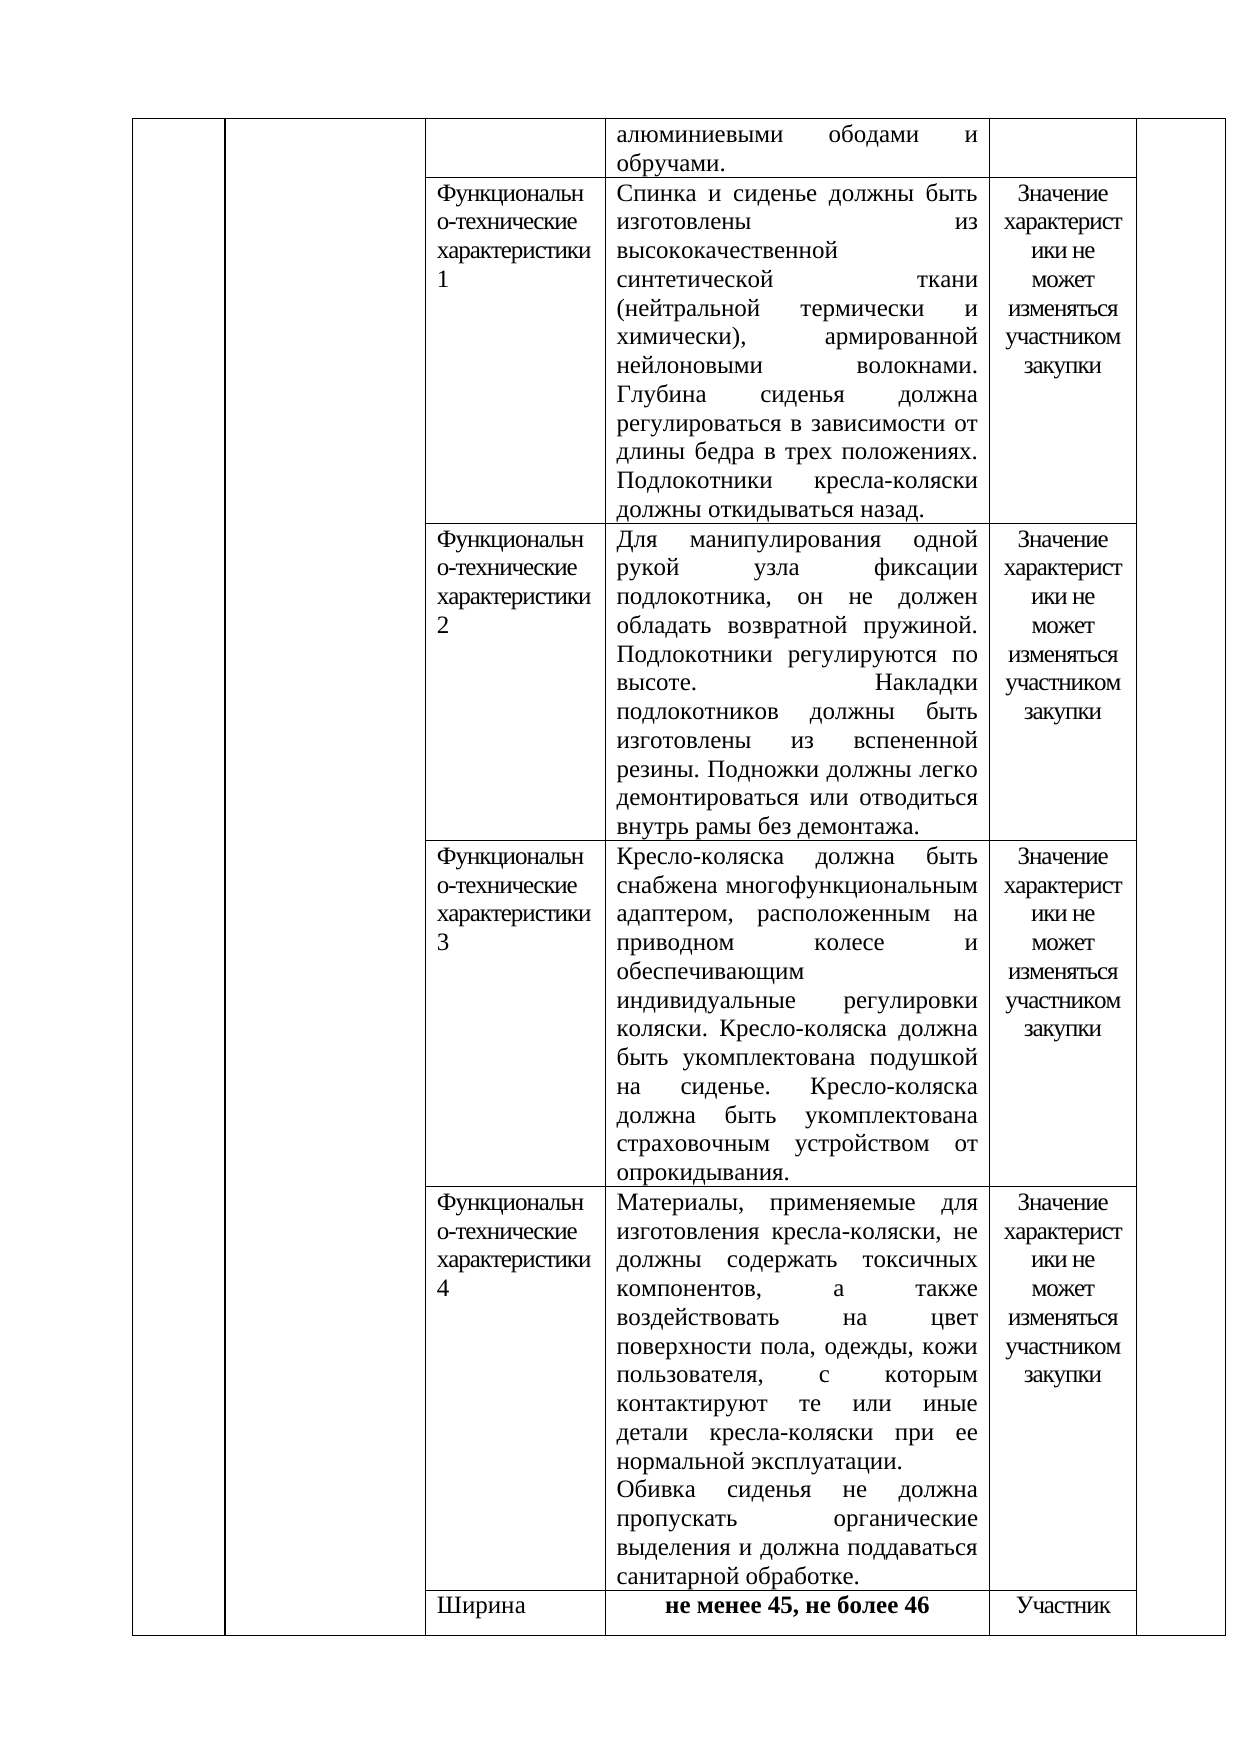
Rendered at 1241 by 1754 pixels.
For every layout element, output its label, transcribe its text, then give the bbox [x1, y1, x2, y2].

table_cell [426, 119, 605, 177]
table_cell Для манипулирования одной рукой узла фиксации подлокотника, он не должен обладать возвратной пружиной. Подлокотники регулируются по высоте. Накладки подлокотников должны быть изготовлены из вспененной резины. Подножки должны легко демонтироваться или отводиться внутрь рамы без демонтажа. [606, 524, 989, 840]
table_cell Значение характеристики не может изменяться участником закупки [990, 178, 1136, 523]
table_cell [990, 119, 1136, 177]
table_cell Спинка и сиденье должны быть изготовлены из высококачественной синтетической ткани (нейтральной термически и химически), армированной нейлоновыми волокнами. Глубина сиденья должна регулироваться в зависимости от длины бедра в трех положениях. Подлокотники кресла-коляски должны откидываться назад. [606, 178, 989, 523]
table_cell Материалы, применяемые для изготовления кресла-коляски, не должны содержать токсичных компонентов, а также воздействовать на цвет поверхности пола, одежды, кожи пользователя, с которым контактируют те или иные детали кресла-коляски при ее нормальной эксплуатации. Обивка сиденья не должна пропускать органические выделения и должна поддаваться санитарной обработке. [606, 1187, 989, 1589]
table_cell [606, 119, 989, 177]
table_cell Значение характеристики не может изменяться участником закупки [990, 841, 1136, 1186]
table_cell Функционально-технические характеристики1 [426, 178, 605, 523]
table_cell Функционально-технические характеристики3 [426, 841, 605, 1186]
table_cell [606, 1591, 989, 1635]
table_cell Ширина сиденья, см [426, 1591, 605, 1635]
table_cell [990, 1591, 1136, 1635]
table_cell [990, 1187, 1136, 1589]
table_cell Кресло-коляска должна быть снабжена многофункциональным адаптером, расположенным на приводном колесе и обеспечивающим индивидуальные регулировки коляски. Кресло-коляска должна быть укомплектована подушкой на сиденье. Кресло-коляска должна быть укомплектована страховочным устройством от опрокидывания. [606, 841, 989, 1186]
table_cell Функционально-технические характеристики4 [426, 1187, 605, 1589]
table_cell Значение характеристики не может изменяться участником закупки [990, 524, 1136, 840]
table_cell Функционально-технические характеристики2 [426, 524, 605, 840]
